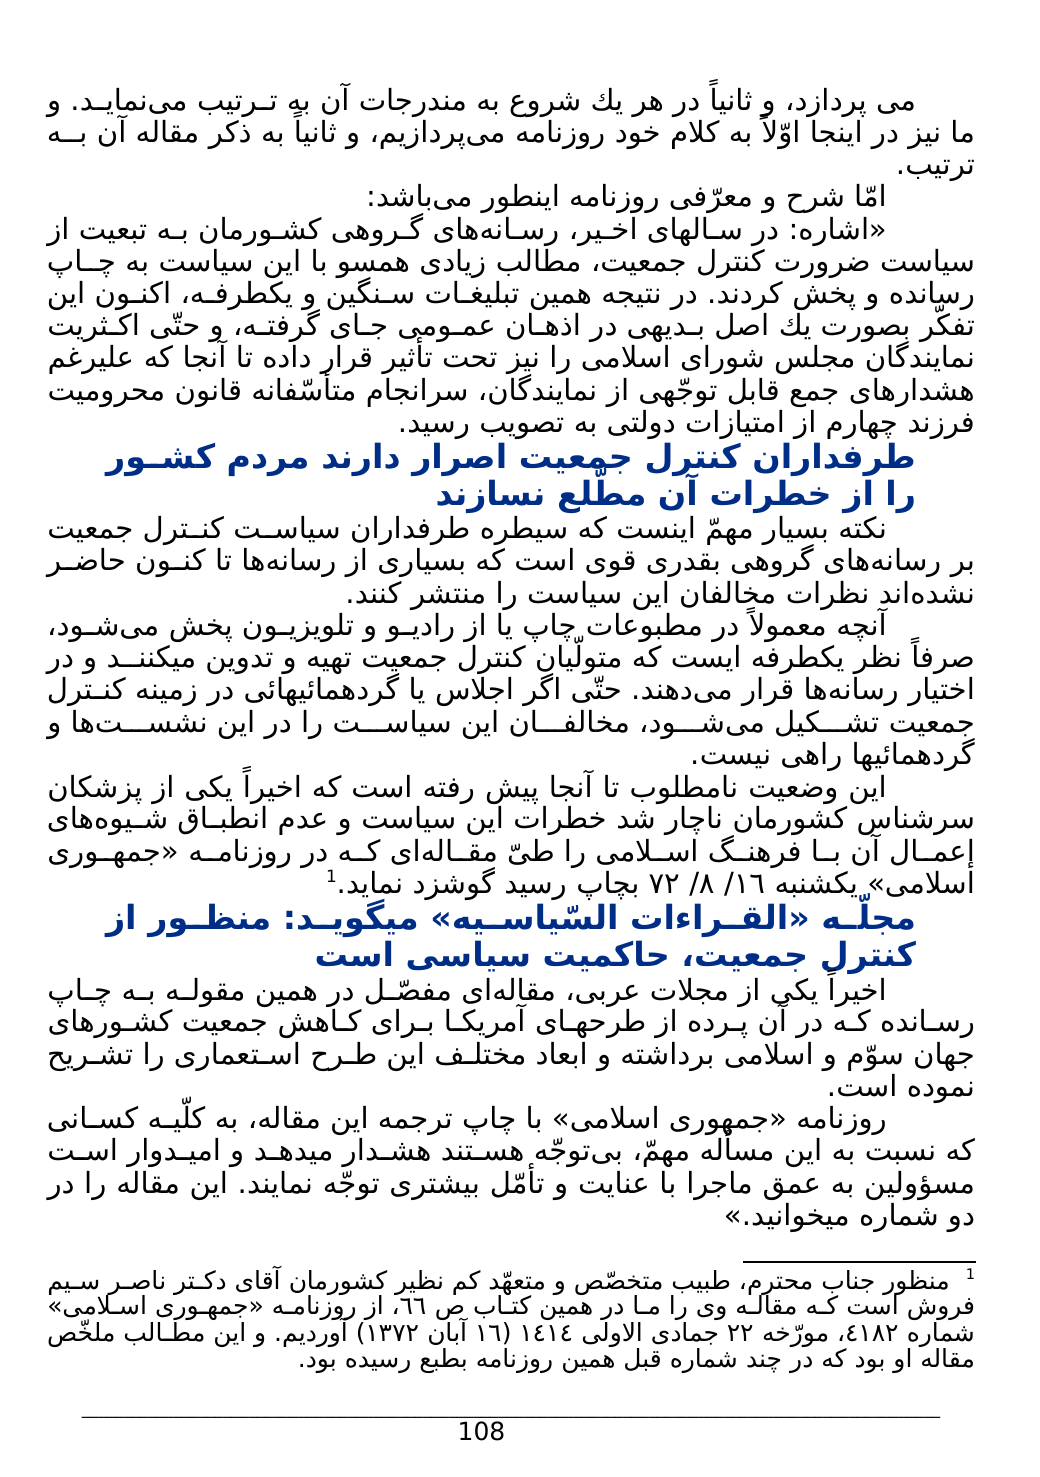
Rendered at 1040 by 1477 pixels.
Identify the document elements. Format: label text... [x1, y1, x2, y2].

subtitle طرفداران كنترل جمعیت اصرار دارند مردم كشور را از خطرات آن مطّلع نسازند [106, 439, 916, 513]
text اخیراً یكى از مجلات عربى، مقاله‌اى مفصّل در همین مقوله به چاپ رسانده كه در آن پرده از طرحهاى آمریكا براى كاهش جمعیت كشورهاى جهان سوّم و اسلامى برداشته و ابعاد مختلف این طرح استعمارى را تشریح نموده است. [47, 974, 975, 1103]
subtitle مجلّه «القراءات السّیاسیه» میگوید: منظور از كنترل جمعیت، حاكمیت سیاسى است‌ [106, 900, 916, 974]
text این وضعیت نامطلوب تا آنجا پیش رفته است كه اخیراً یكى از پزشكان سرشناس كشورمان ناچار شد خطرات این سیاست و عدم انطباق شیوه‌هاى إعمال آن با فرهنگ اسلامى را طىّ مقاله‌اى كه در روزنامه «جمهورى اسلامى» یكشنبه ١٦/ ٨/ ٧٢ بچاپ رسید گوشزد نماید. [47, 771, 975, 900]
text «اشاره‌: در سالهاى اخیر، رسانه‌هاى گروهى كشورمان به تبعیت از سیاست ضرورت كنترل جمعیت، مطالب زیادى همسو با این سیاست به چاپ رسانده و پخش كردند. در نتیجه همین تبلیغات سنگین و یكطرفه، اكنون این تفكّر بصورت یك اصل بدیهى در اذهان عمومى جاى گرفته، و حتّى اكثریت نمایندگان مجلس شوراى اسلامى را نیز تحت تأثیر قرار داده تا آنجا كه علیرغم هشدارهاى جمع قابل توجّهى از نمایندگان، سرانجام متأسّفانه قانون محرومیت فرزند چهارم از امتیازات دولتى به تصویب رسید. [47, 213, 975, 439]
text مى پردازد، و ثانیاً در هر یك شروع به مندرجات آن به ترتیب مى‌نماید. و ما نیز در اینجا اوّلاً به كلام خود روزنامه مى‌پردازیم، و ثانیاً به ذكر مقاله آن به ترتیب. [47, 84, 975, 181]
text آنچه معمولاً در مطبوعات چاپ یا از رادیو و تلویزیون پخش مى‌شود، صرفاً نظر یكطرفه ایست كه متولّیان كنترل جمعیت تهیه و تدوین میكنند و در اختیار رسانه‌ها قرار مى‌دهند. حتّى اگر اجلاس یا گردهمائیهائى در زمینه كنترل جمعیت تشكیل مى‌شود، مخالفان این سیاست را در این نشست‌ها و گردهمائیها راهى نیست. [47, 610, 975, 771]
text روزنامه «جمهورى اسلامى» با چاپ ترجمه این مقاله، به كلّیه كسانى كه نسبت به این مسأله مهمّ، بى‌توجّه هستند هشدار میدهد و امیدوار است مسؤولین به عمق ماجرا با عنایت و تأمّل بیشترى توجّه نمایند. این مقاله را در دو شماره میخوانید.» [47, 1103, 975, 1232]
text نكته بسیار مهمّ اینست كه سیطره طرفداران سیاست كنترل جمعیت بر رسانه‌هاى گروهى بقدرى قوى است كه بسیارى از رسانه‌ها تا كنون حاضر نشده‌اند نظرات مخالفان این سیاست را منتشر كنند. [47, 513, 975, 610]
text امّا شرح و معرّفى روزنامه اینطور مى‌باشد: [47, 181, 975, 213]
